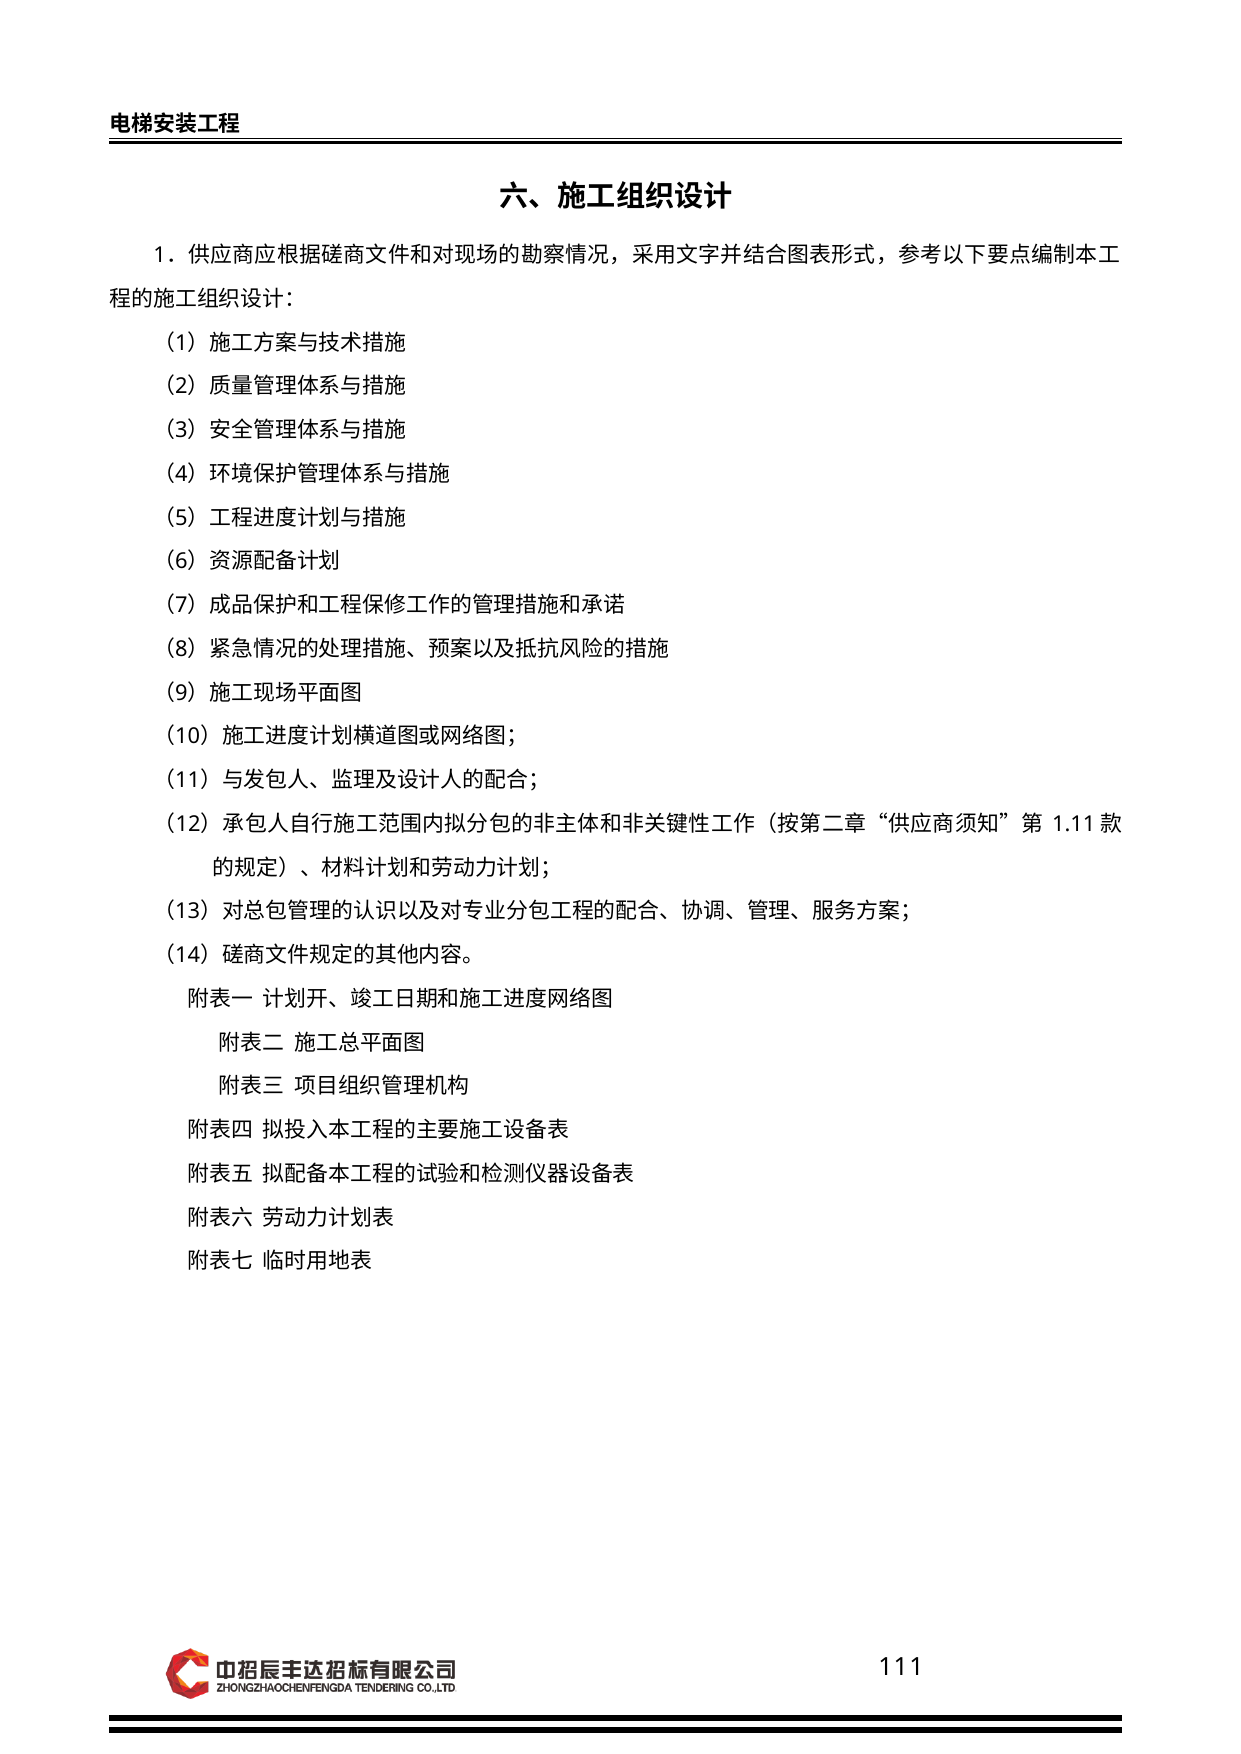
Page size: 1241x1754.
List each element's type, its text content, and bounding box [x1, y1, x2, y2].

text （6）资源配备计划 [153, 534, 1122, 577]
text 附表四 拟投入本工程的主要施工设备表 [109, 1102, 1122, 1146]
text 1．供应商应根据磋商文件和对现场的勘察情况，采用文字并结合图表形式，参考以下要点编制本工程的施工组织设计： [109, 227, 1122, 315]
text 附表五 拟配备本工程的试验和检测仪器设备表 [109, 1146, 1122, 1190]
text （8）紧急情况的处理措施、预案以及抵抗风险的措施 [153, 621, 1122, 665]
picture [165, 1648, 457, 1699]
text （2）质量管理体系与措施 [153, 359, 1122, 402]
text 附表一 计划开、竣工日期和施工进度网络图 [109, 971, 1122, 1015]
text （5）工程进度计划与措施 [153, 490, 1122, 534]
text （7）成品保护和工程保修工作的管理措施和承诺 [153, 577, 1122, 621]
text （13）对总包管理的认识以及对专业分包工程的配合、协调、管理、服务方案； [109, 884, 1122, 927]
text （4）环境保护管理体系与措施 [153, 446, 1122, 490]
text （9）施工现场平面图 [153, 665, 1122, 709]
text 附表七 临时用地表 [109, 1234, 1122, 1277]
text 六、施工组织设计 [109, 173, 1122, 215]
text （12）承包人自行施工范围内拟分包的非主体和非关键性工作（按第二章“供应商须知”第1.11款的规定）、材料计划和劳动力计划； [153, 796, 1122, 884]
text （14）磋商文件规定的其他内容。 [109, 927, 1122, 971]
text （10）施工进度计划横道图或网络图； [153, 709, 1122, 752]
text 附表三 项目组织管理机构 [109, 1059, 1122, 1102]
text （3）安全管理体系与措施 [153, 402, 1122, 446]
text 附表六 劳动力计划表 [109, 1190, 1122, 1234]
text 附表二 施工总平面图 [109, 1015, 1122, 1059]
text （11）与发包人、监理及设计人的配合； [109, 752, 1122, 796]
text （1）施工方案与技术措施 [153, 315, 1122, 359]
